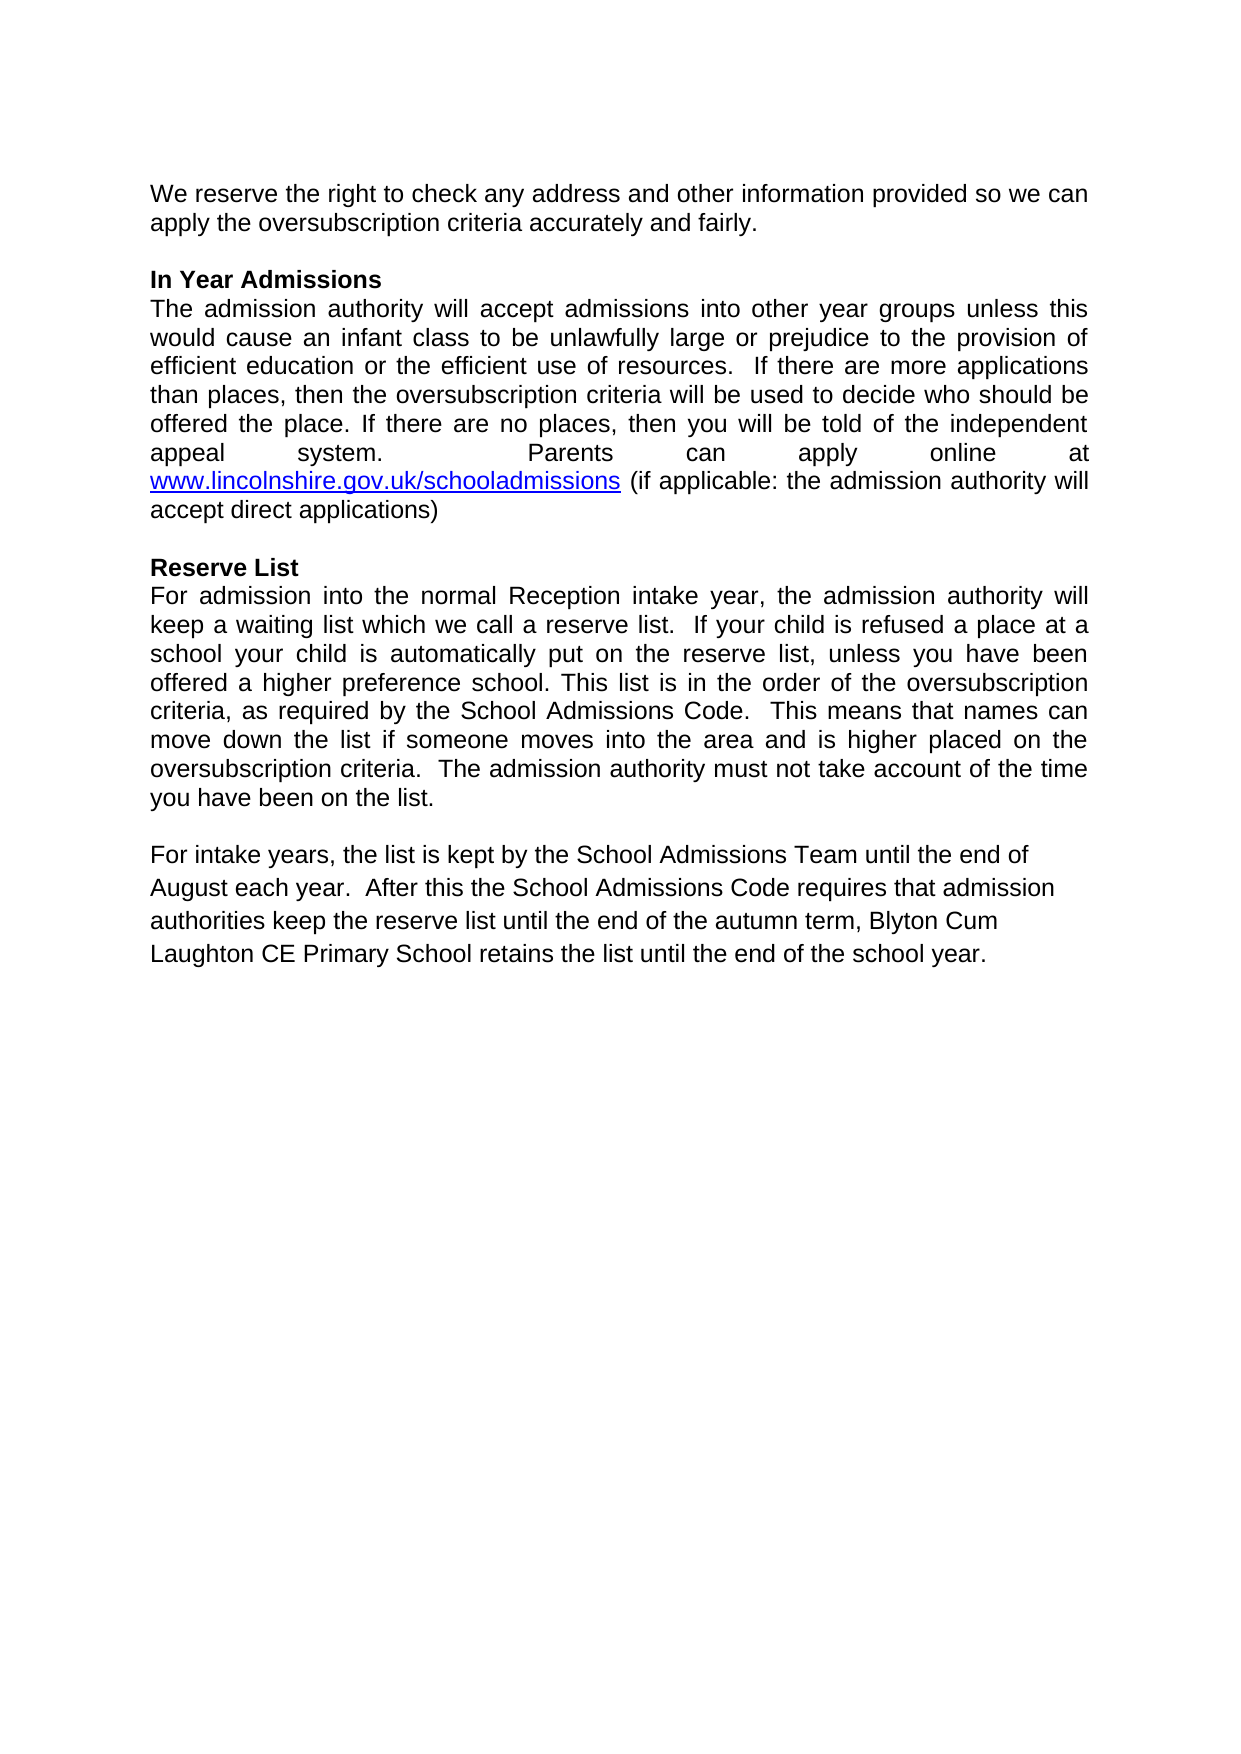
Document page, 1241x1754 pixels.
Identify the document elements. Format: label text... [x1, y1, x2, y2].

text In Year Admissions [150, 265, 1090, 294]
text Reserve List [150, 552, 1090, 581]
text The admission authority will accept admissions into other year groups unless this would cause an infant class to be unlawfully large or prejudice to the provision of efficient education or the efficient use of resources. If there are more applications than places, then the oversubscription criteria will be used to decide who should be offered the place. If there are no places, then you will be told of the independent appeal system. Parents can apply online at www.lincolnshire.gov.uk/schooladmissions (if applicable: the admission authority will accept direct applications) [150, 294, 1090, 524]
text We reserve the right to check any address and other information provided so we can apply the oversubscription criteria accurately and fairly. [150, 179, 1090, 236]
text For admission into the normal Reception intake year, the admission authority will keep a waiting list which we call a reserve list. If your child is refused a place at a school your child is automatically put on the reserve list, unless you have been offered a higher preference school. This list is in the order of the oversubscription criteria, as required by the School Admissions Code. This means that names can move down the list if someone moves into the area and is higher placed on the oversubscription criteria. The admission authority must not take account of the time you have been on the list. [150, 581, 1090, 811]
text For intake years, the list is kept by the School Admissions Team until the end of August each year. After this the School Admissions Code requires that admission authorities keep the reserve list until the end of the autumn term, Blyton Cum Laughton CE Primary School retains the list until the end of the school year. [150, 840, 1090, 968]
